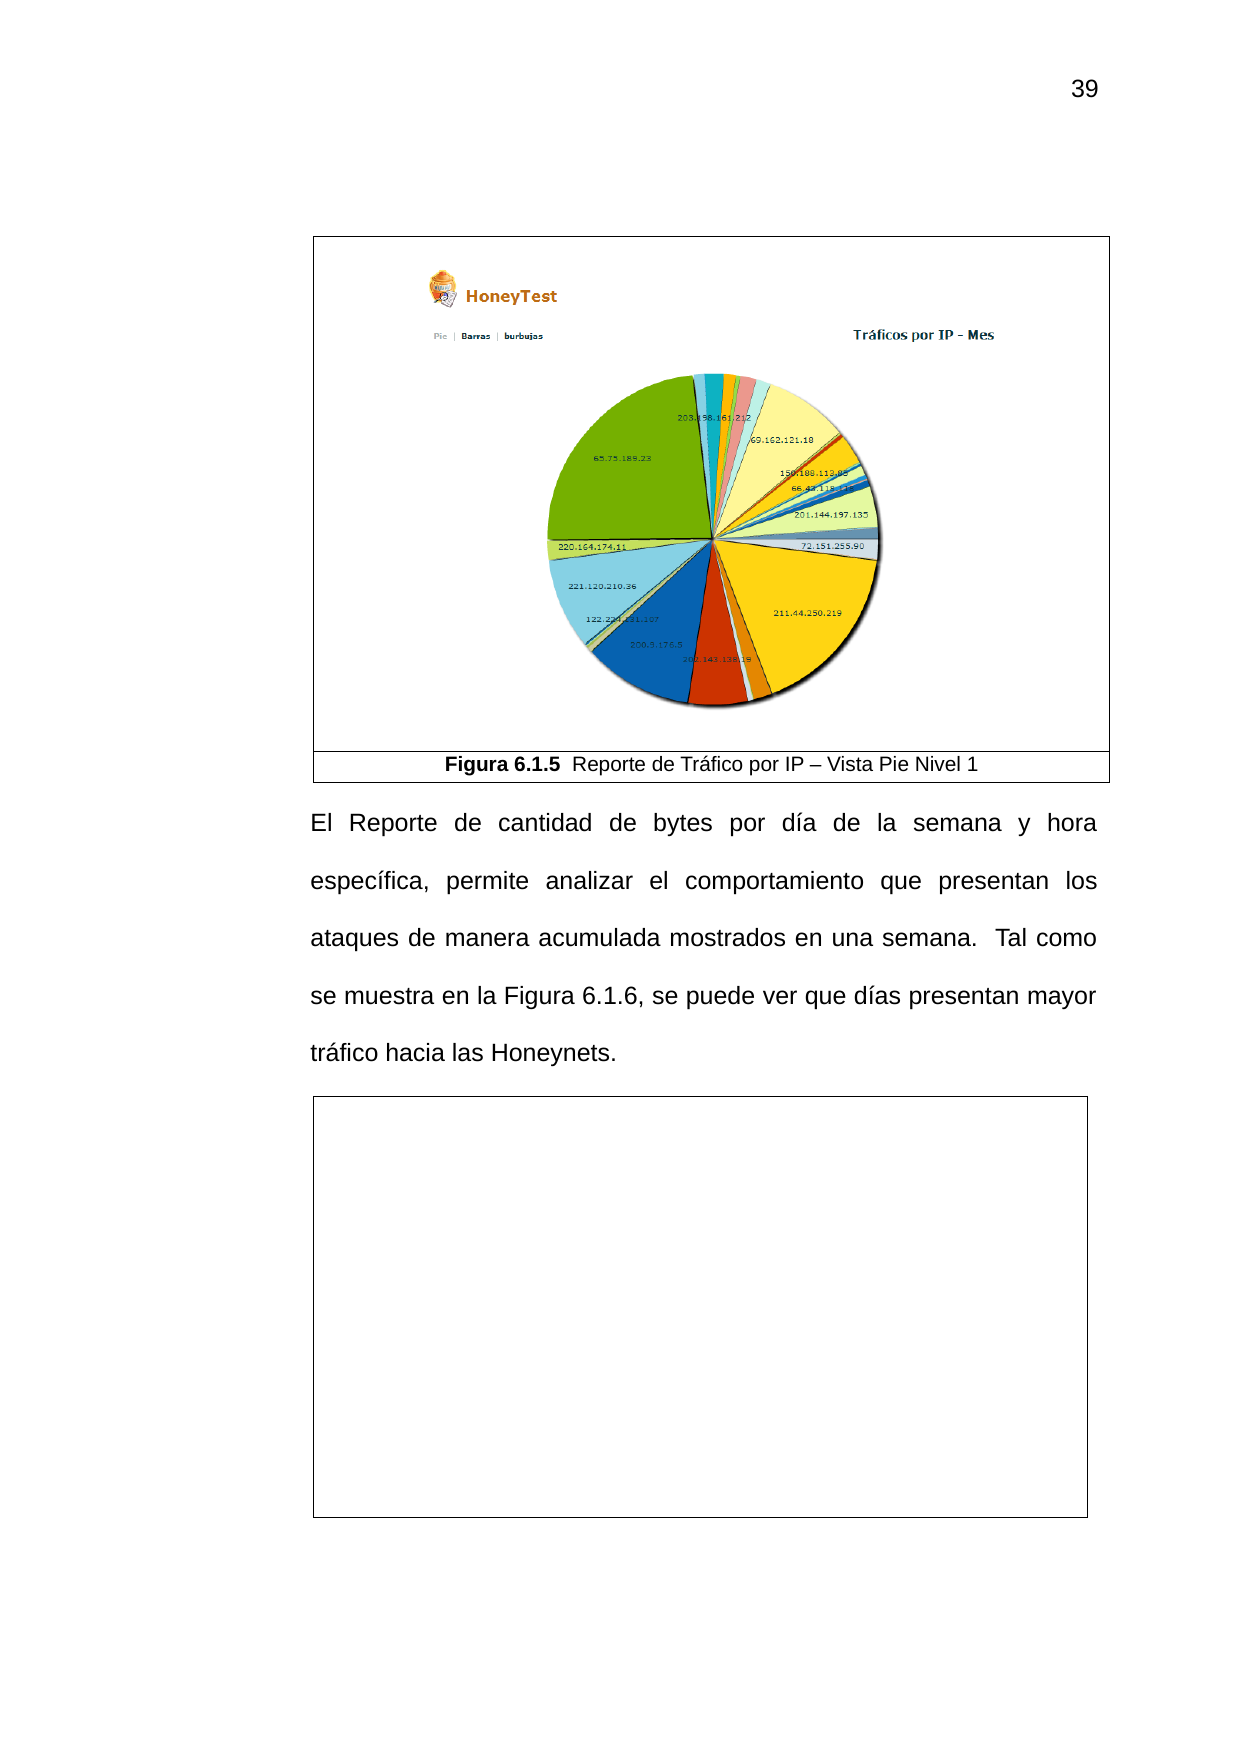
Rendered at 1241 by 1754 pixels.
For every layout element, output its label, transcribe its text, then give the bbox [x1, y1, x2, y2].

table_header [314, 1097, 1087, 1517]
table_header [314, 237, 1109, 751]
table_cell Figura 6.1.5 Reporte de Tráfico por IP – Vista Pie Nivel 1 [314, 752, 1109, 782]
text El Reporte de cantidad de bytes por día de la semana y hora específica, permite analizar el comportamiento que presentan los ataques de manera acumulada mostrados en una semana. Tal como se muestra en la Figura 6.1.6, se puede ver que días presentan mayor tráfico hacia las Honeynets. [310, 808, 1098, 1067]
picture [419, 266, 1005, 723]
